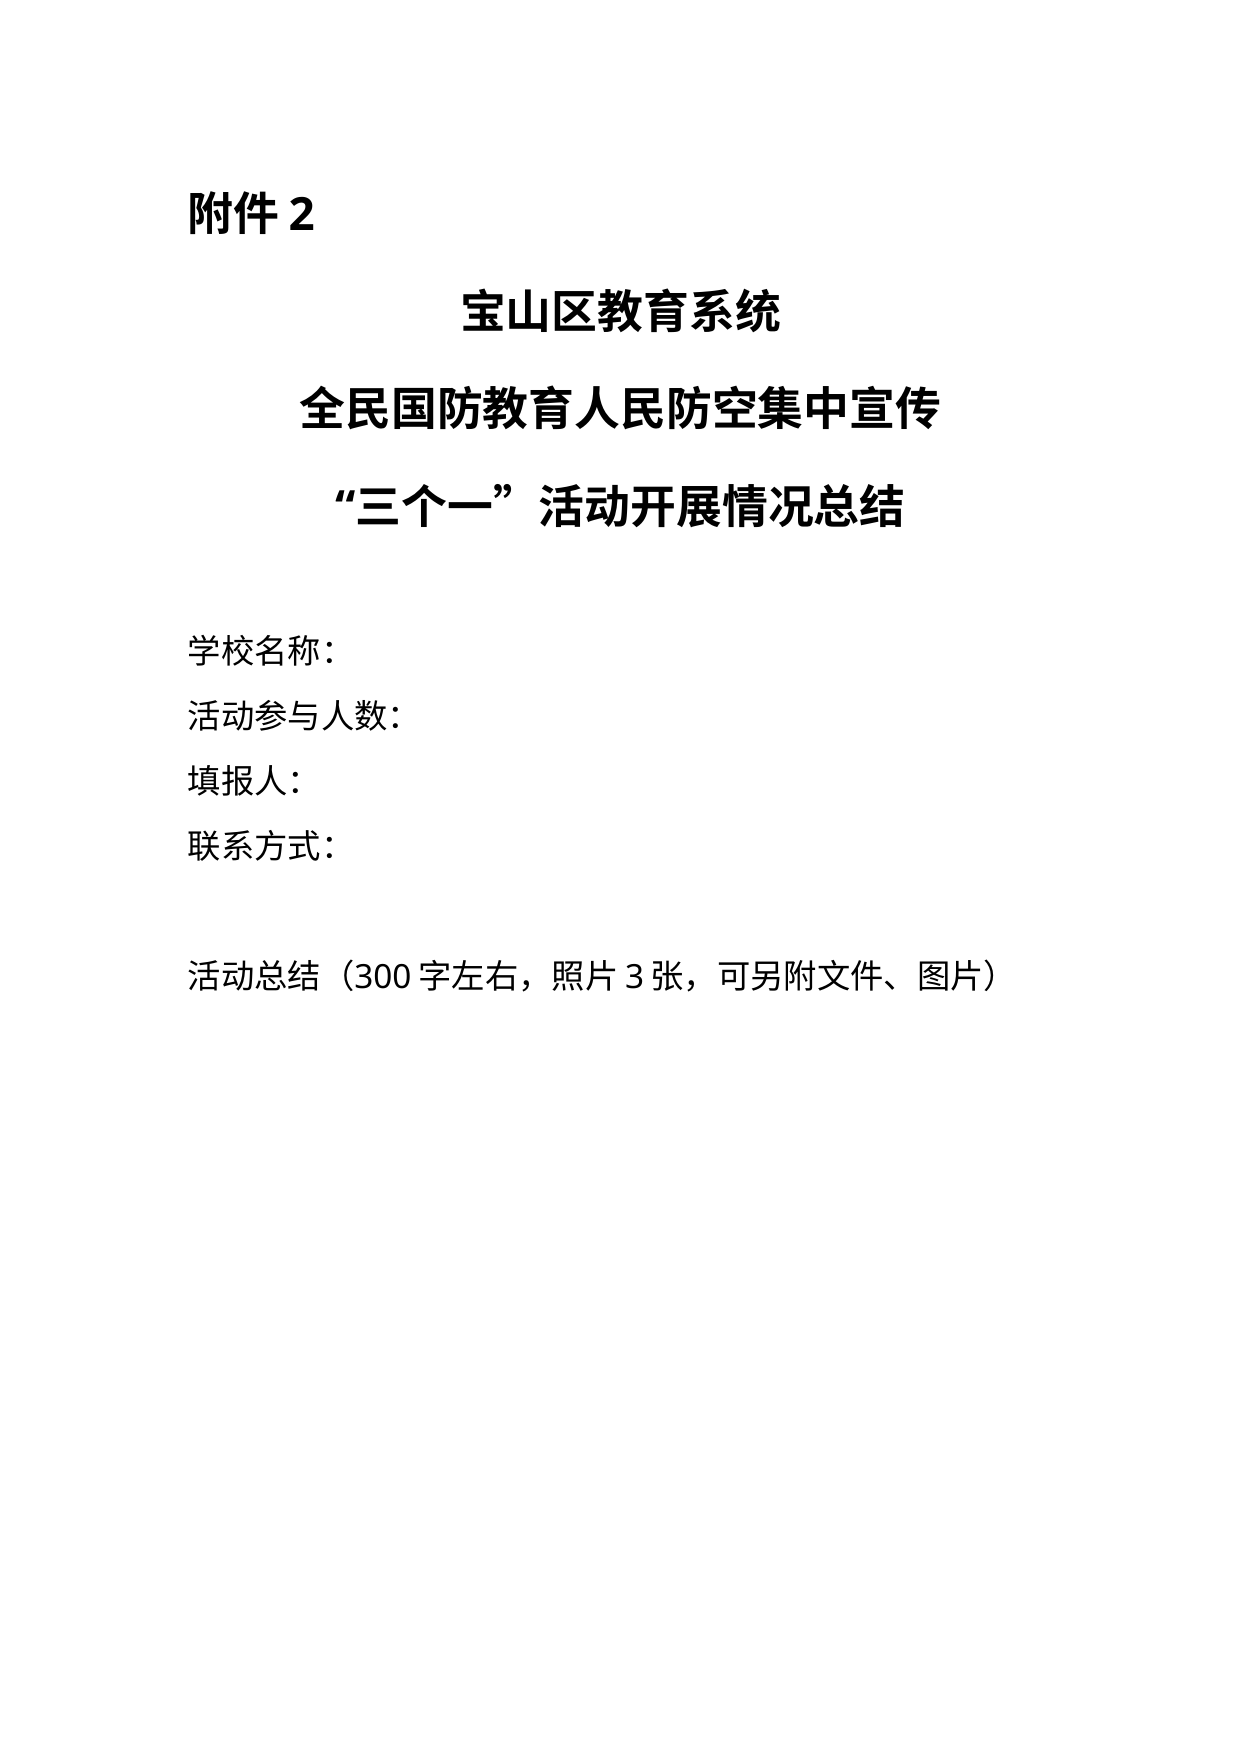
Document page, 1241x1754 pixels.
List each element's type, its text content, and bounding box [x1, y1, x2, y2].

text “三个一”活动开展情况总结 [187, 454, 1053, 552]
text 全民国防教育人民防空集中宣传 [187, 357, 1053, 454]
text 联系方式： [187, 812, 1053, 877]
text 活动参与人数： [187, 682, 1053, 747]
text 活动总结（300字左右，照片3张，可另附文件、图片） [187, 942, 1053, 1007]
text 宝山区教育系统 [187, 259, 1053, 357]
text 学校名称： [187, 617, 1053, 682]
text 附件2 [187, 162, 1053, 259]
text 填报人： [187, 747, 1053, 812]
